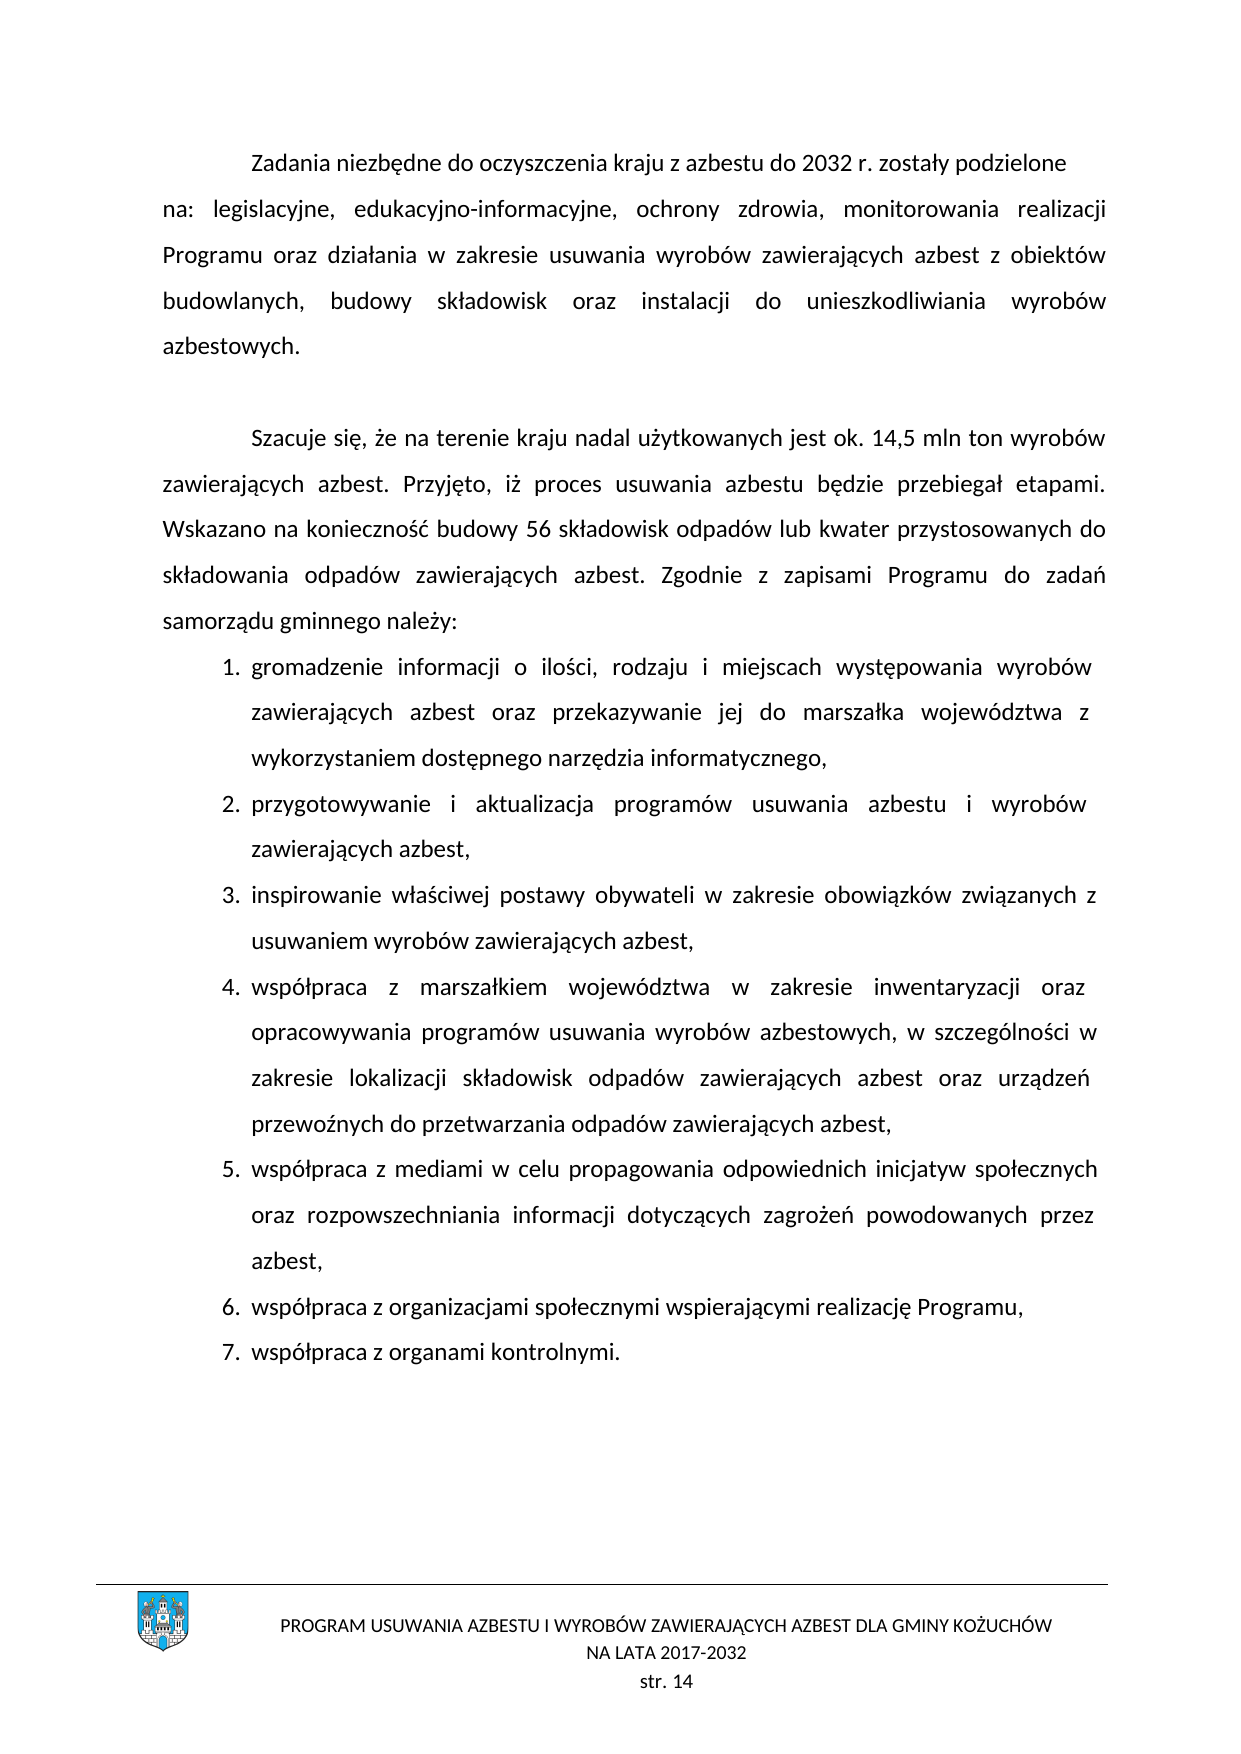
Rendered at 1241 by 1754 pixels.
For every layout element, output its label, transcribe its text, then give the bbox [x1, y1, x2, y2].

text 5. współpraca z mediami w celu propagowania odpowiednich inicjatyw społecznych oraz rozpowszechniania informacji dotyczących zagrożeń powodowanych przez azbest, [222, 1154, 1107, 1276]
text 2. przygotowywanie i aktualizacja programów usuwania azbestu i wyrobów zawierających azbest, [222, 788, 1107, 864]
text 3. inspirowanie właściwej postawy obywateli w zakresie obowiązków związanych z usuwaniem wyrobów zawierających azbest, [222, 879, 1107, 956]
text 1. gromadzenie informacji o ilości, rodzaju i miejscach występowania wyrobów zawierających azbest oraz przekazywanie jej do marszałka województwa z wykorzystaniem dostępnego narzędzia informatycznego, [222, 651, 1107, 773]
text na: legislacyjne, edukacyjno-informacyjne, ochrony zdrowia, monitorowania realizacji Programu oraz działania w zakresie usuwania wyrobów zawierających azbest z obiektów budowlanych, budowy składowisk oraz instalacji do unieszkodliwiania wyrobów azbestowych. [162, 193, 1107, 361]
text 4. współpraca z marszałkiem województwa w zakresie inwentaryzacji oraz opracowywania programów usuwania wyrobów azbestowych, w szczególności w zakresie lokalizacji składowisk odpadów zawierających azbest oraz urządzeń przewoźnych do przetwarzania odpadów zawierających azbest, [222, 971, 1107, 1138]
text Zadania niezbędne do oczyszczenia kraju z azbestu do 2032 r. zostały podzielone [162, 148, 1107, 178]
text 6. współpraca z organizacjami społecznymi wspierającymi realizację Programu, [222, 1291, 1107, 1321]
text 7. współpraca z organami kontrolnymi. [222, 1337, 1107, 1367]
text Szacuje się, że na terenie kraju nadal użytkowanych jest ok. 14,5 mln ton wyrobów zawierających azbest. Przyjęto, iż proces usuwania azbestu będzie przebiegał etapami. Wskazano na konieczność budowy 56 składowisk odpadów lub kwater przystosowanych do składowania odpadów zawierających azbest. Zgodnie z zapisami Programu do zadań samorządu gminnego należy: [162, 422, 1107, 635]
picture [137, 1591, 189, 1652]
